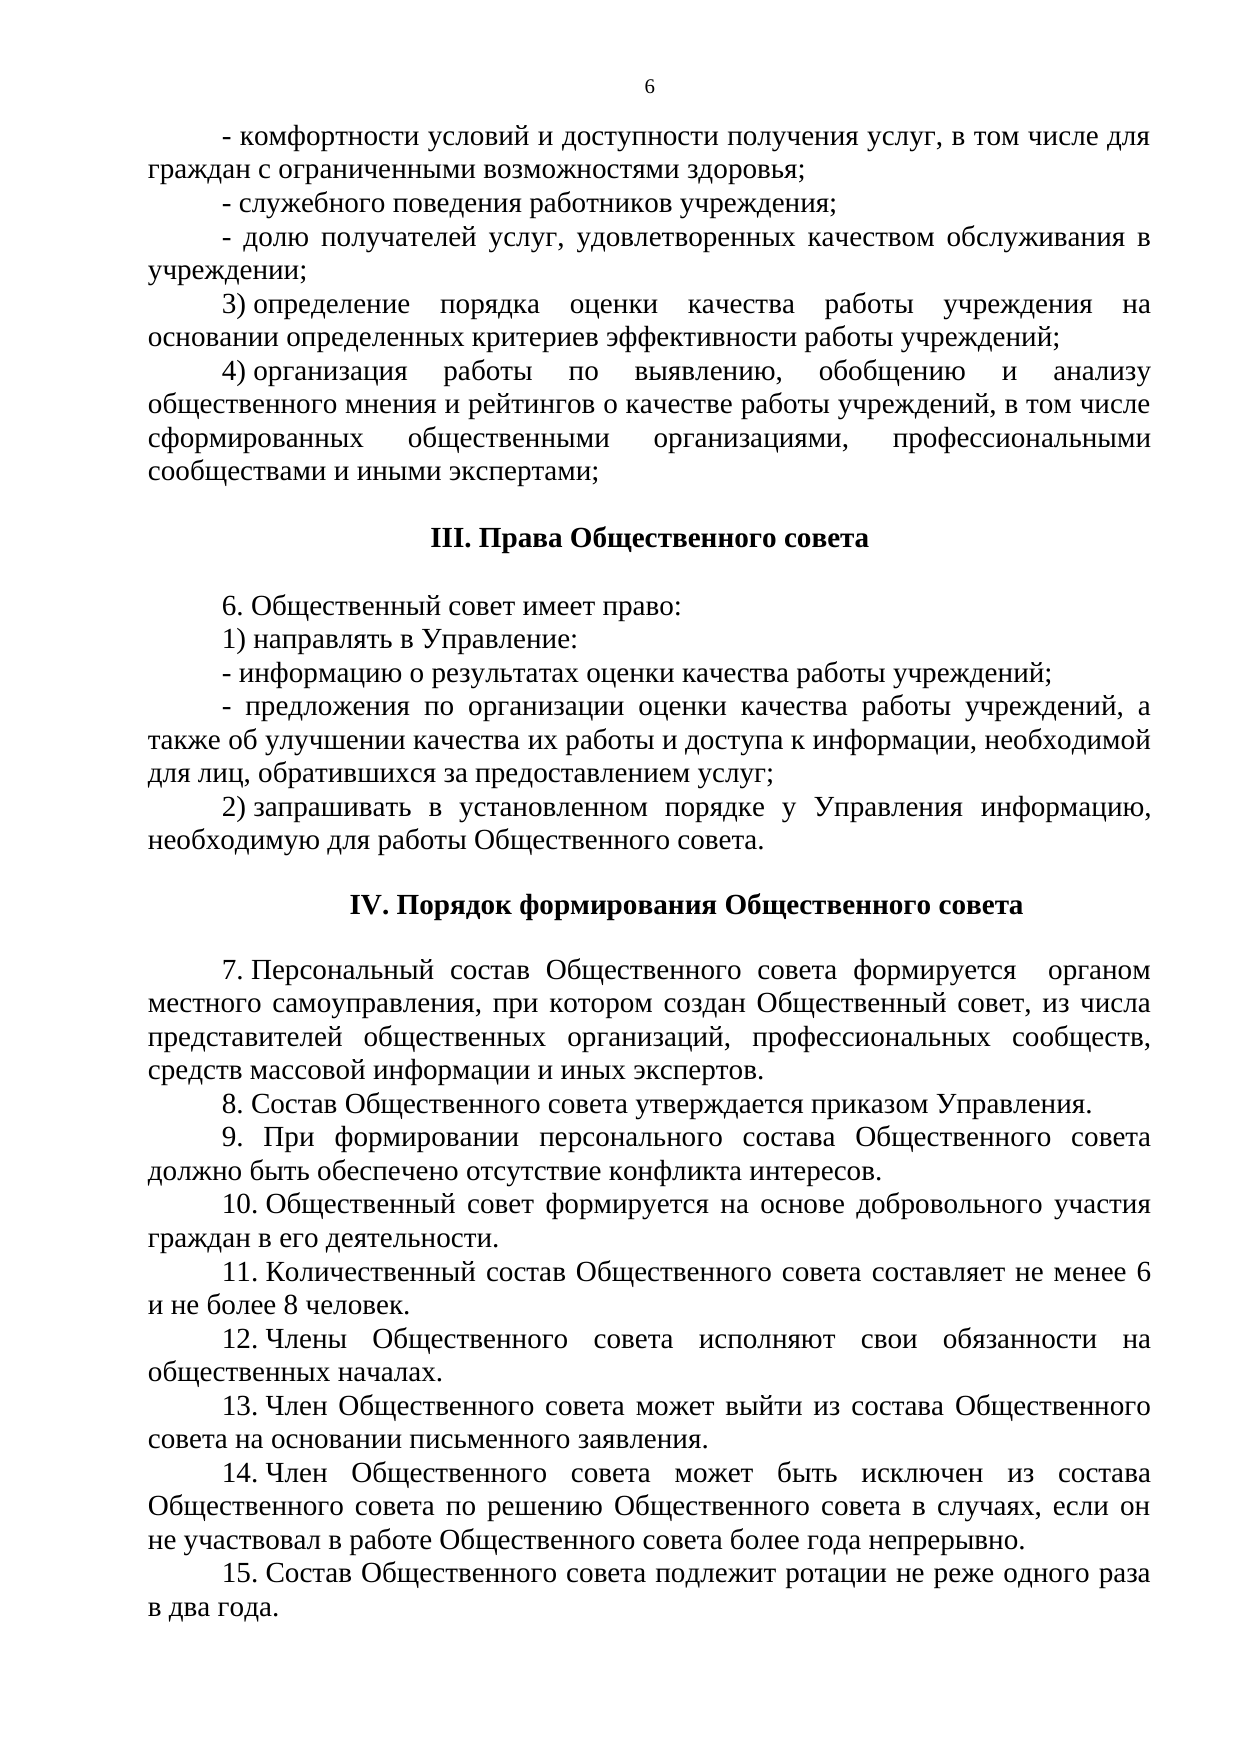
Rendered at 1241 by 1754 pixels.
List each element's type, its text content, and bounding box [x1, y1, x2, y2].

text - предложения по организации оценки качества работы учреждений, а также об улучшении качества их работы и доступа к информации, необходимой для лиц, обратившихся за предоставлением услуг; [148, 688, 1152, 789]
text 4) организация работы по выявлению, обобщению и анализу общественного мнения и рейтингов о качестве работы учреждений, в том числе сформированных общественными организациями, профессиональными сообществами и иными экспертами; [148, 353, 1152, 487]
text 8. Состав Общественного совета утверждается приказом Управления. [148, 1086, 1152, 1119]
text 15. Состав Общественного совета подлежит ротации не реже одного раза в два года. [148, 1556, 1152, 1623]
text - комфортности условий и доступности получения услуг, в том числе для граждан с ограниченными возможностями здоровья; [148, 118, 1152, 185]
text - долю получателей услуг, удовлетворенных качеством обслуживания в учреждении; [148, 219, 1152, 286]
text 11. Количественный состав Общественного совета составляет не менее 6 и не более 8 человек. [148, 1254, 1152, 1321]
text - информацию о результатах оценки качества работы учреждений; [148, 655, 1152, 688]
text 10. Общественный совет формируется на основе добровольного участия граждан в его деятельности. [148, 1187, 1152, 1254]
text 2) запрашивать в установленном порядке у Управления информацию, необходимую для работы Общественного совета. [148, 789, 1152, 856]
text 6. Общественный совет имеет право: [148, 588, 1152, 621]
text 1) направлять в Управление: [148, 621, 1152, 655]
text 12. Члены Общественного совета исполняют свои обязанности на общественных началах. [148, 1321, 1152, 1388]
text 7. Персональный состав Общественного совета формируется органом местного самоуправления, при котором создан Общественный совет, из числа представителей общественных организаций, профессиональных сообществ, средств массовой информации и иных экспертов. [148, 952, 1152, 1086]
text IV. Порядок формирования Общественного совета [148, 887, 1152, 921]
text 9. При формировании персонального состава Общественного совета должно быть обеспечено отсутствие конфликта интересов. [148, 1119, 1152, 1187]
text - служебного поведения работников учреждения; [148, 185, 1152, 219]
text III. Права Общественного совета [148, 521, 1152, 554]
text 13. Член Общественного совета может выйти из состава Общественного совета на основании письменного заявления. [148, 1388, 1152, 1455]
text 3) определение порядка оценки качества работы учреждения на основании определенных критериев эффективности работы учреждений; [148, 286, 1152, 353]
text 14. Член Общественного совета может быть исключен из состава Общественного совета по решению Общественного совета в случаях, если он не участвовал в работе Общественного совета более года непрерывно. [148, 1455, 1152, 1556]
